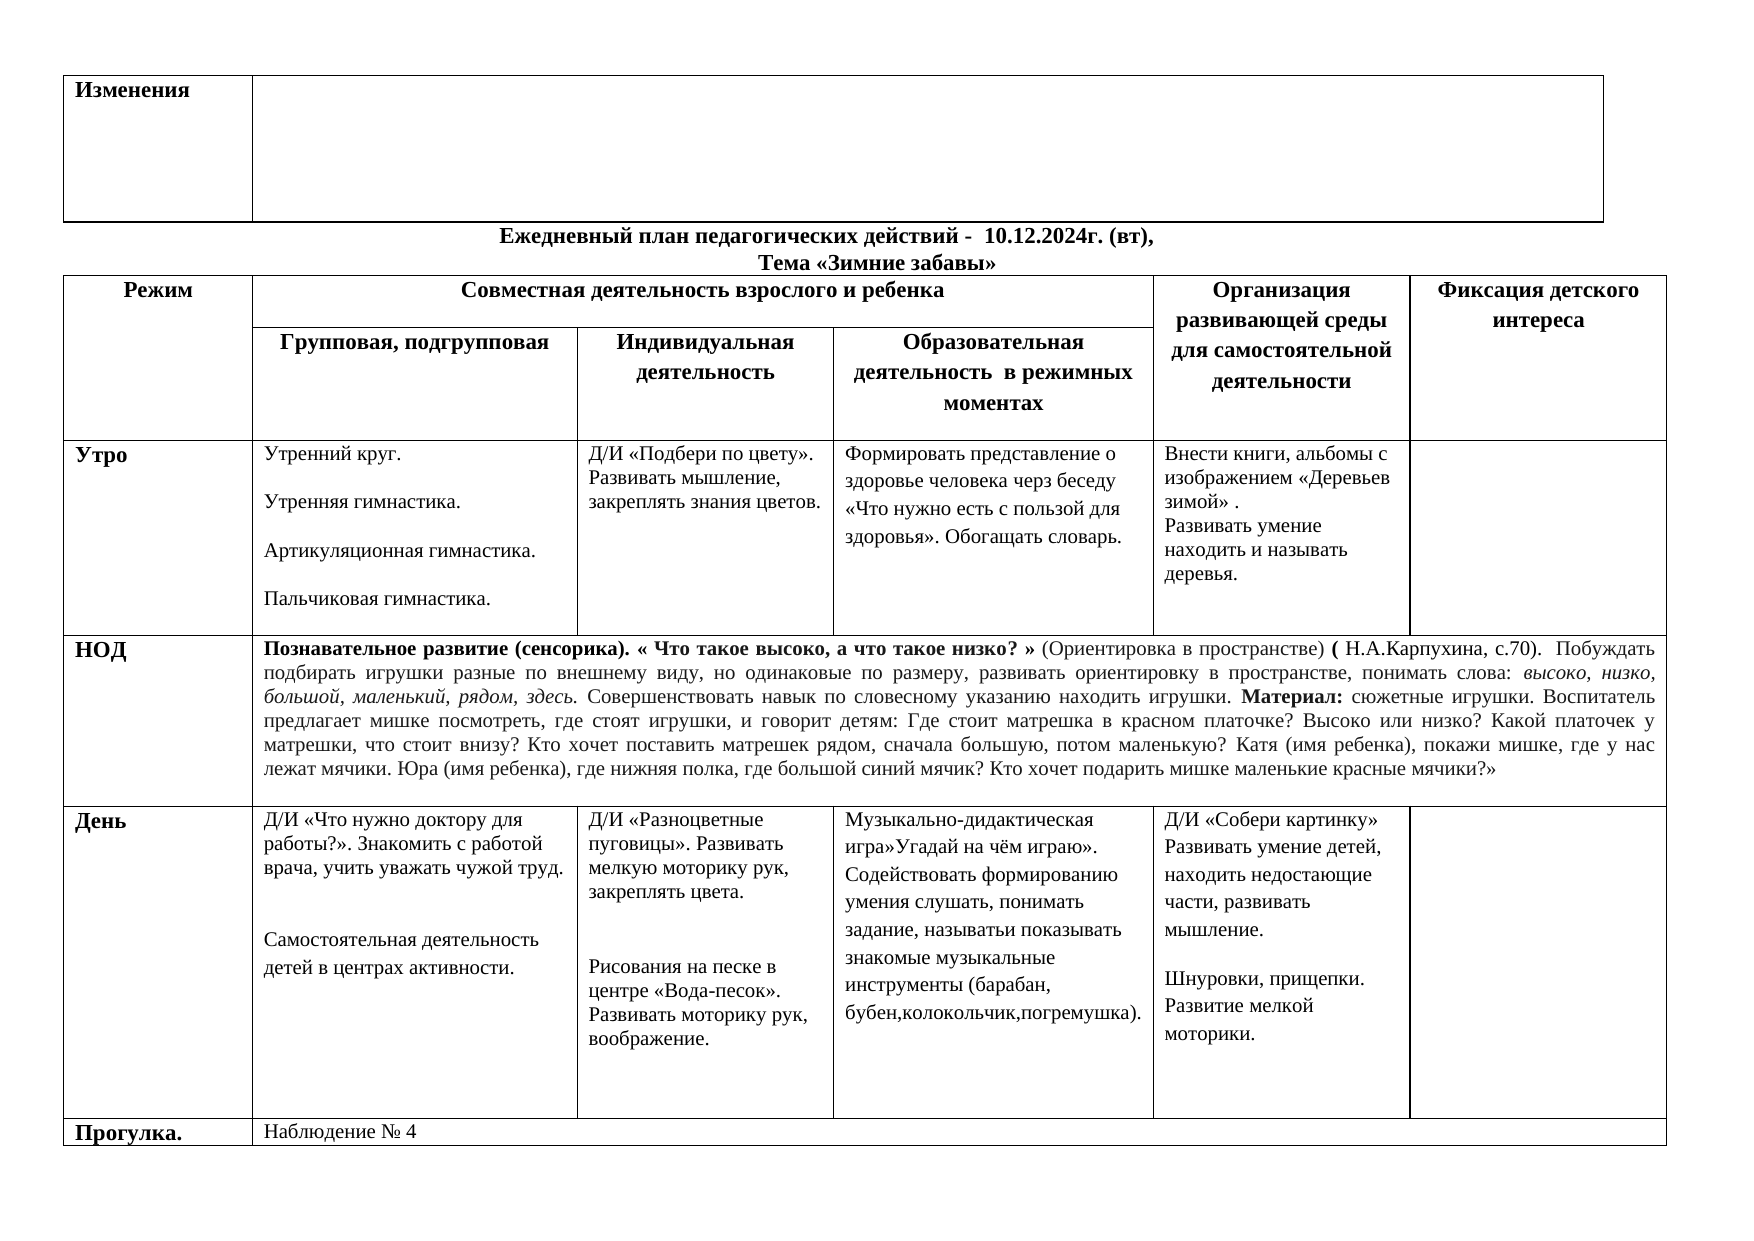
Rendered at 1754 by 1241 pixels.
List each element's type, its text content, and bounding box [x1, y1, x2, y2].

table_header Режим [64, 276, 252, 440]
table_cell Д/И «Собери картинку» Развивать умение детей, находить недостающие части, развивать мышление. Шнуровки, прищепки. Развитие мелкой моторики. [1154, 807, 1409, 1118]
table_cell Прогулка. [64, 1119, 252, 1145]
table_cell НОД [64, 636, 252, 806]
table_header Фиксация детского интереса [1411, 276, 1666, 440]
table_cell [1411, 441, 1666, 635]
table_cell Изменения [64, 76, 252, 221]
table_cell Утро [64, 441, 252, 635]
table_cell Внести книги, альбомы с изображением «Деревьев зимой» . Развивать умение находить и называть деревья. [1154, 441, 1409, 635]
table_cell Д/И «Разноцветные пуговицы». Развивать мелкую моторику рук, закреплять цвета. Рисования на песке в центре «Вода-песок». Развивать моторику рук, воображение. [578, 807, 833, 1118]
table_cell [253, 1119, 1666, 1145]
table_cell Формировать представление о здоровье человека черз беседу «Что нужно есть с пользой для здоровья». Обогащать словарь. [834, 441, 1153, 635]
table_cell Д/И «Что нужно доктору для работы?». Знакомить с работой врача, учить уважать чужой труд. Самостоятельная деятельность детей в центрах активности. [253, 807, 577, 1118]
table_cell [253, 76, 1603, 221]
table_cell Музыкально-дидактическая игра»Угадай на чём играю». Содействовать формированию умения слушать, понимать задание, называтьи показывать знакомые музыкальные инструменты (барабан, бубен,колокольчик,погремушка). [834, 807, 1153, 1118]
table_header Совместная деятельность взрослого и ребенка [253, 276, 1153, 327]
text Тема «Зимние забавы» [75, 249, 1679, 275]
text Ежедневный план педагогических действий - 10.12.2024г. (вт), [75, 222, 1679, 249]
table_cell Образовательная деятельность в режимных моментах [834, 328, 1153, 440]
table_cell Д/И «Подбери по цвету». Развивать мышление, закреплять знания цветов. [578, 441, 833, 635]
table_cell Групповая, подгрупповая [253, 328, 577, 440]
table_cell Индивидуальная деятельность [578, 328, 833, 440]
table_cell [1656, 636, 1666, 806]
table_cell Утренний круг. Утренняя гимнастика. Артикуляционная гимнастика. Пальчиковая гимнастика. [253, 441, 577, 635]
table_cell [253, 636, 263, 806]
table_cell [1411, 807, 1666, 1118]
table_header Организация развивающей среды для самостоятельной деятельности [1154, 276, 1409, 440]
table_cell День [64, 807, 252, 1118]
